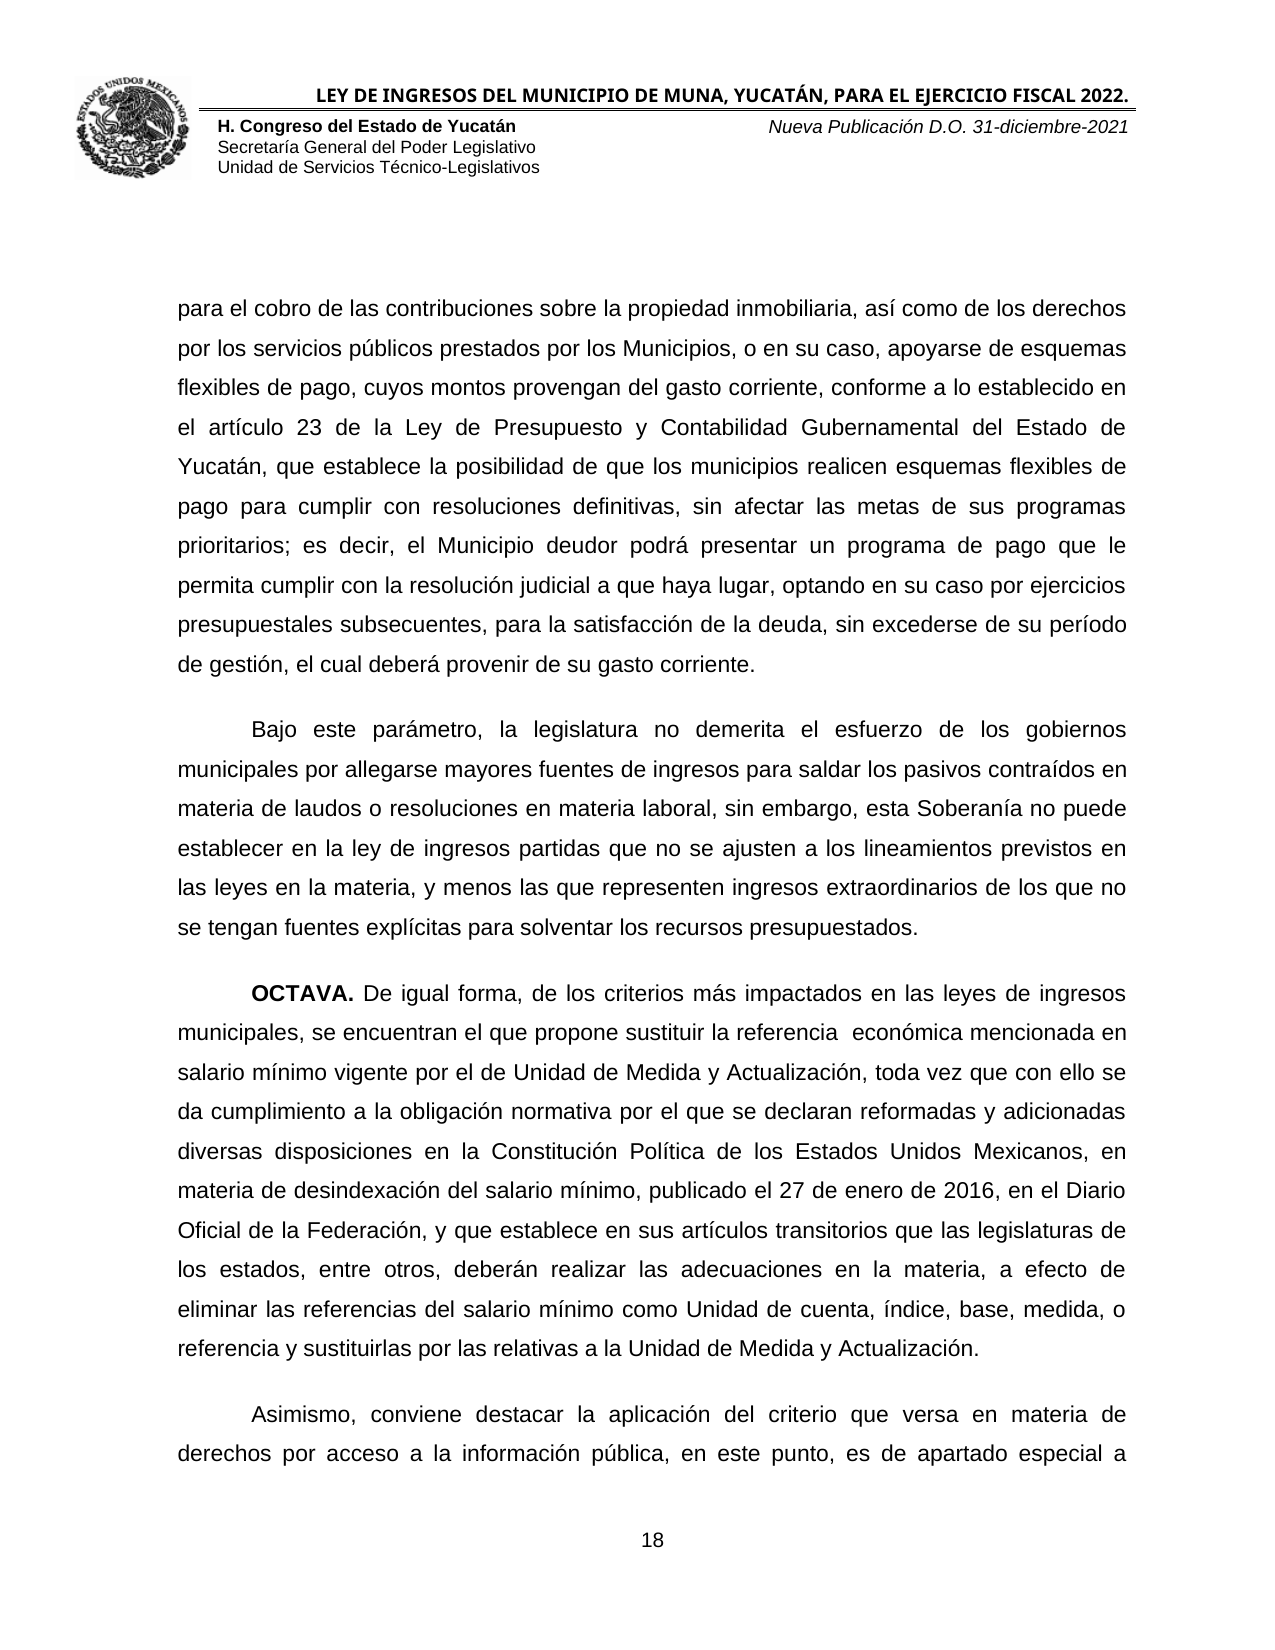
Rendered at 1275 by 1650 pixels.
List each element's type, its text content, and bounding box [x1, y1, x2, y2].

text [177, 1401, 1127, 1467]
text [177, 295, 1127, 677]
text Bajo este parámetro, la legislatura no demerita el esfuerzo de los gobiernos municipales por allegarse mayores fuentes de ingresos para saldar los pasivos contraídos en materia de laudos o resoluciones en materia laboral, sin embargo, esta Soberanía no puede establecer en la ley de ingresos partidas que no se ajusten a los lineamientos previstos en las leyes en la materia, y menos las que representen ingresos extraordinarios de los que no se tengan fuentes explícitas para solventar los recursos presupuestados. [177, 716, 1127, 940]
text OCTAVA. De igual forma, de los criterios más impactados en las leyes de ingresos municipales, se encuentran el que propone sustituir la referencia económica mencionada en salario mínimo vigente por el de Unidad de Medida y Actualización, toda vez que con ello se da cumplimiento a la obligación normativa por el que se declaran reformadas y adicionadas diversas disposiciones en la Constitución Política de los Estados Unidos Mexicanos, en materia de desindexación del salario mínimo, publicado el 27 de enero de 2016, en el Diario Oficial de la Federación, y que establece en sus artículos transitorios que las legislaturas de los estados, entre otros, deberán realizar las adecuaciones en la materia, a efecto de eliminar las referencias del salario mínimo como Unidad de cuenta, índice, base, medida, o referencia y sustituirlas por las relativas a la Unidad de Medida y Actualización. [177, 980, 1127, 1361]
